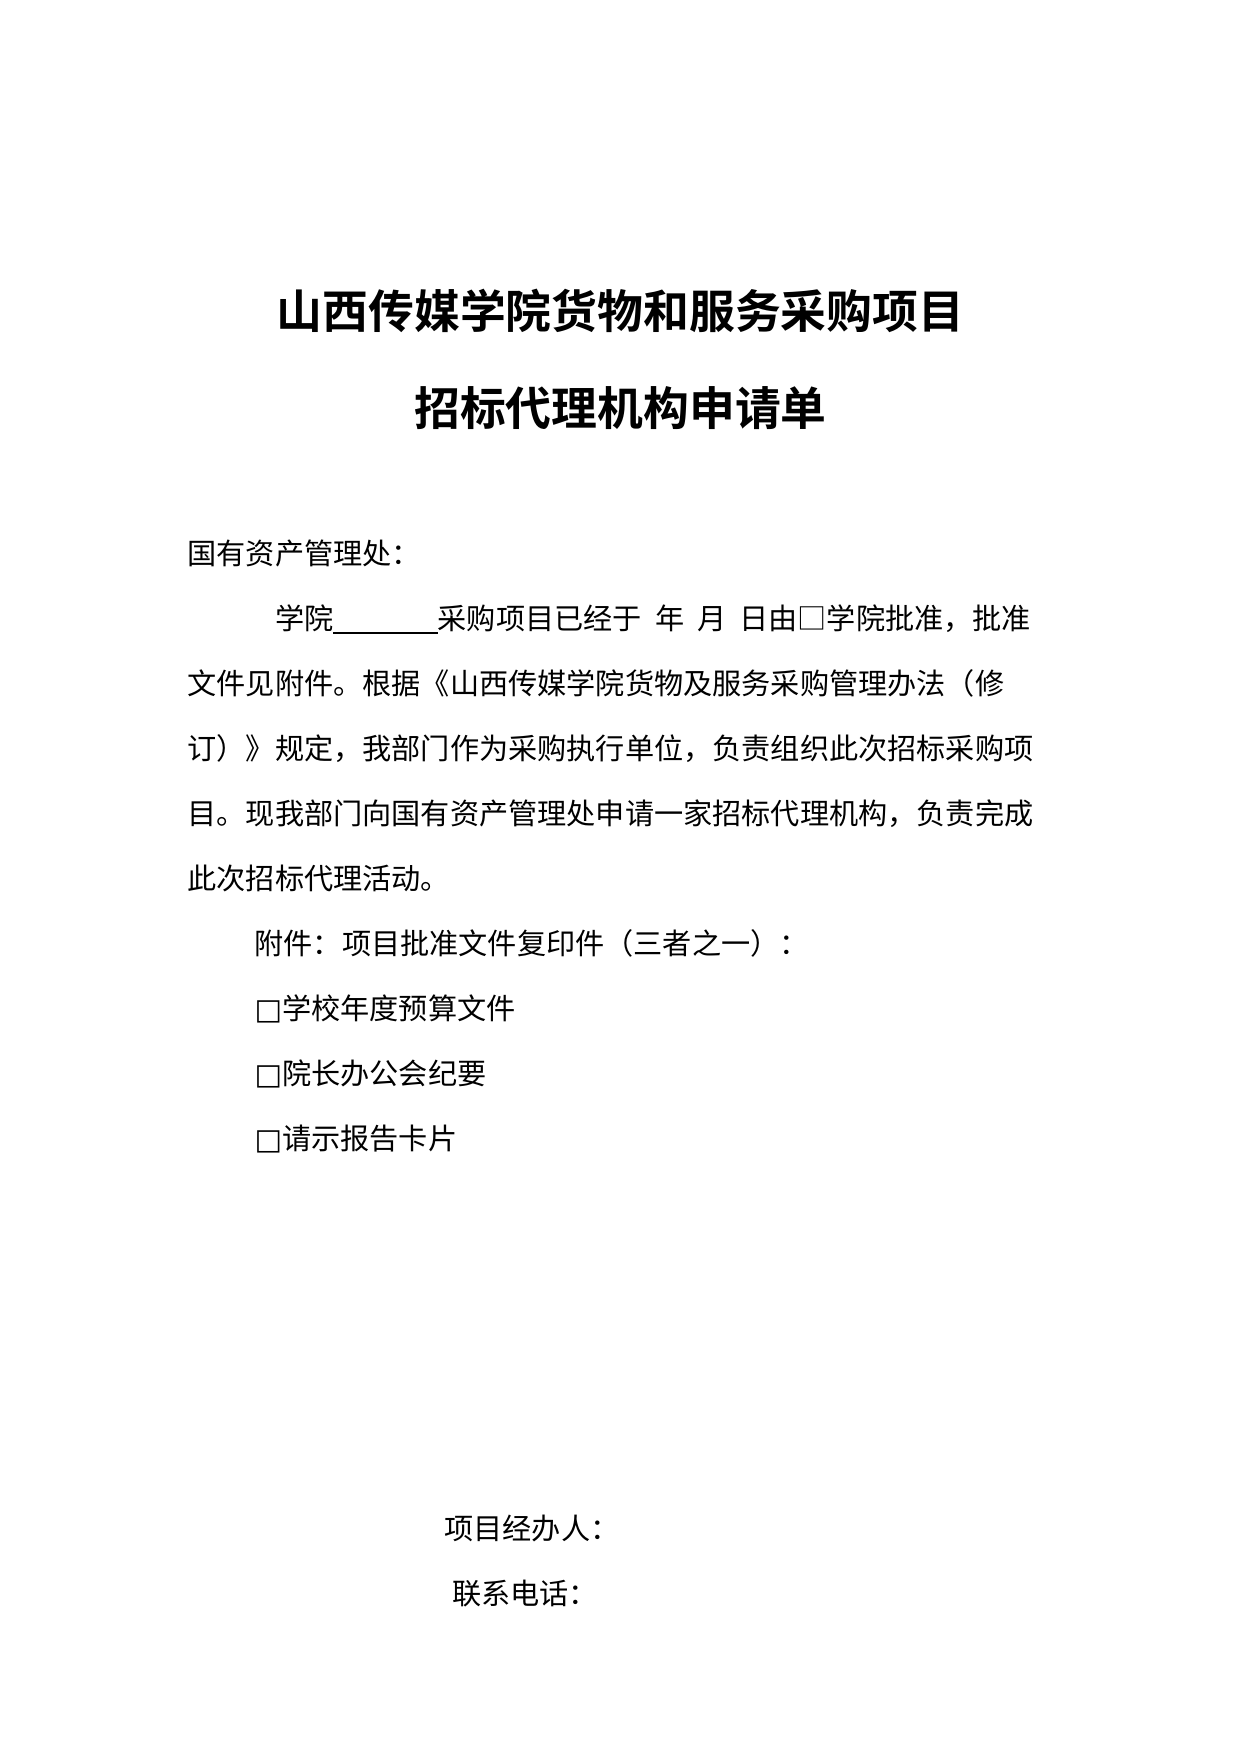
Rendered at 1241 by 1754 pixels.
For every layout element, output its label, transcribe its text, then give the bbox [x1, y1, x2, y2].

text 联系电话： [187, 1559, 1053, 1624]
text 山西传媒学院货物和服务采购项目 [187, 259, 1053, 357]
text □请示报告卡片 [187, 1104, 1053, 1169]
text 附件：项目批准文件复印件（三者之一）： [187, 909, 1053, 974]
text 学院 采购项目已经于 年 月 日由□学院批准，批准文件见附件。根据《山西传媒学院货物及服务采购管理办法（修订）》规定，我部门作为采购执行单位，负责组织此次招标采购项目。现我部门向国有资产管理处申请一家招标代理机构，负责完成此次招标代理活动。 [187, 584, 1053, 909]
text 项目经办人： [187, 1494, 1053, 1559]
text 招标代理机构申请单 [187, 357, 1053, 454]
text □院长办公会纪要 [187, 1039, 1053, 1104]
text □学校年度预算文件 [187, 974, 1053, 1039]
text 国有资产管理处： [187, 519, 1053, 584]
